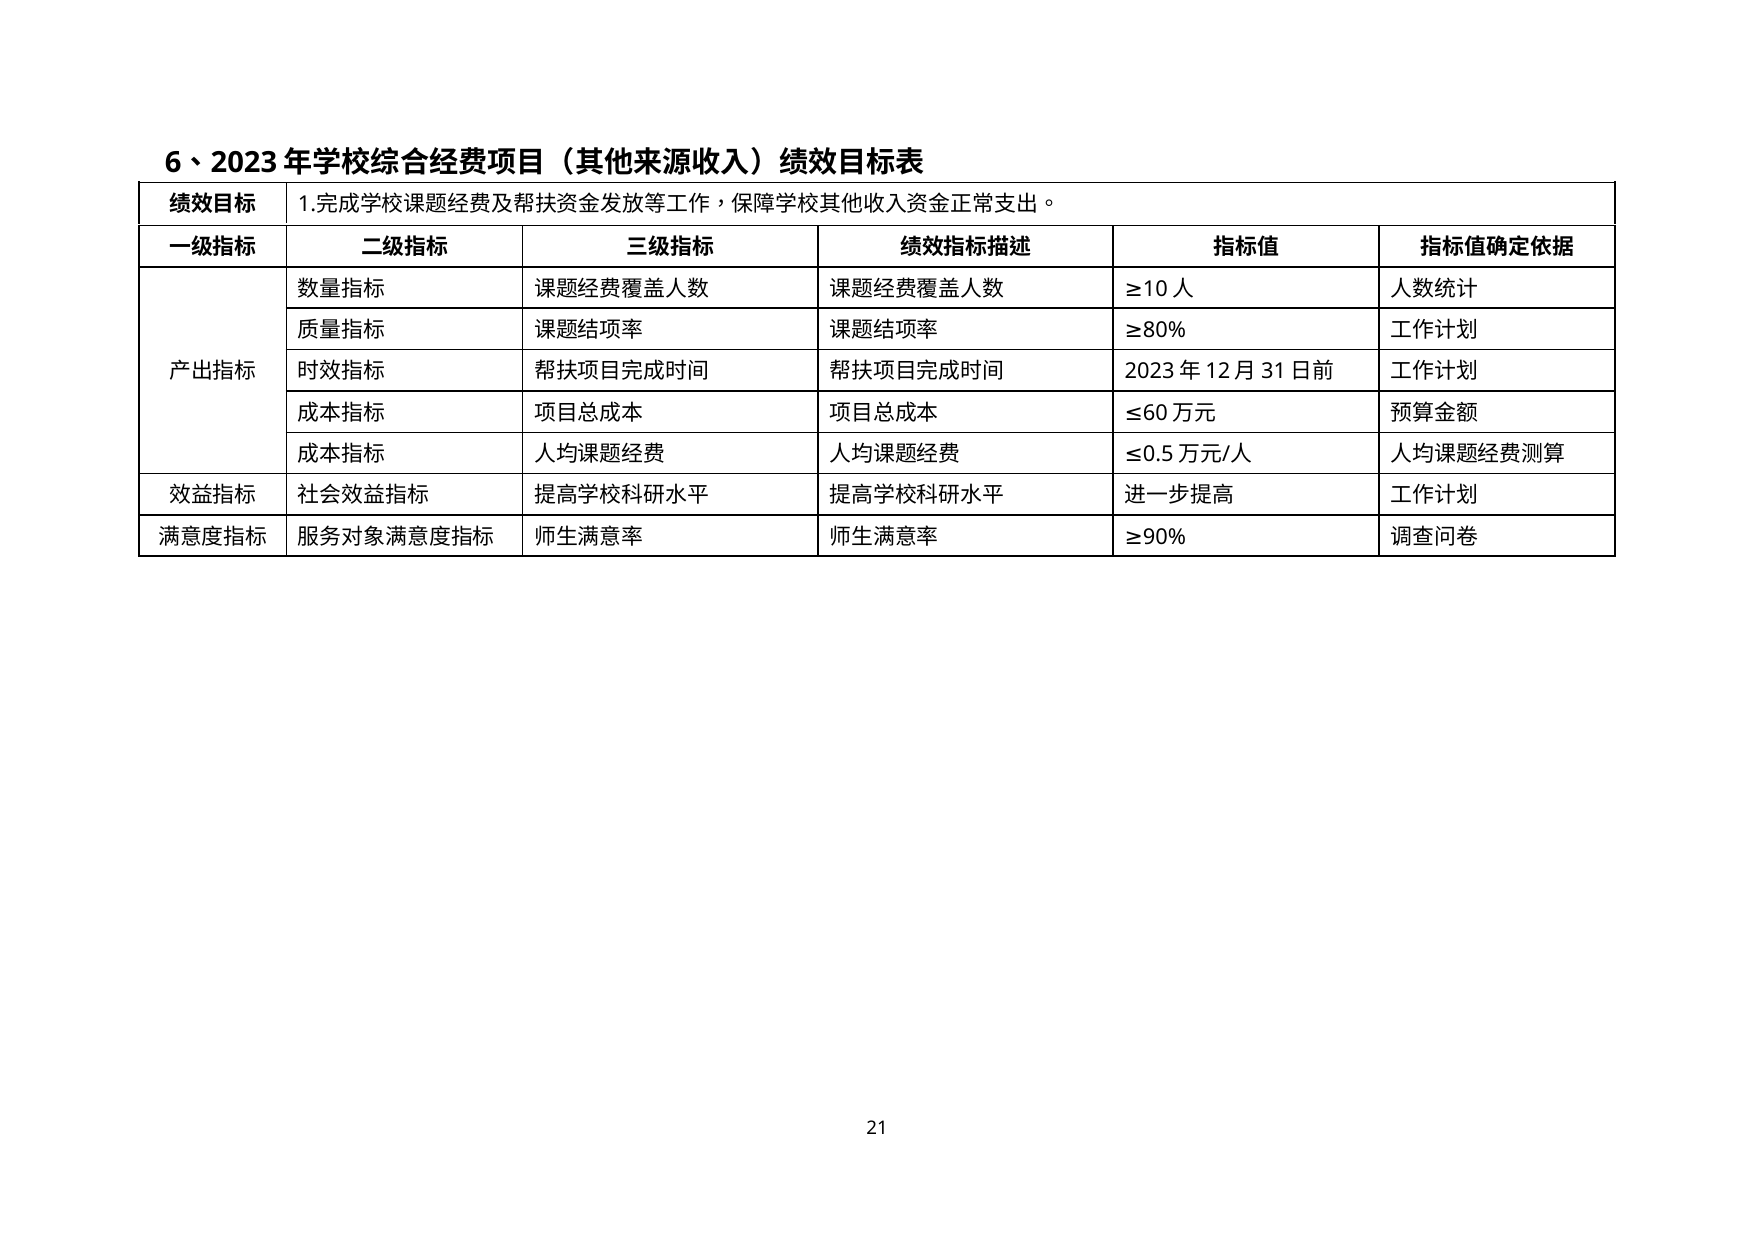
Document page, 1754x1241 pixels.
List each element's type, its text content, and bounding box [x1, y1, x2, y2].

table_cell 人均课题经费 [523, 433, 817, 473]
table_header 绩效目标 [140, 183, 286, 223]
table_cell 2023年12月31日前 [1114, 350, 1378, 390]
table_header 1.完成学校课题经费及帮扶资金发放等工作，保障学校其他收入资金正常支出。 [287, 183, 1614, 223]
table_cell ≤60万元 [1114, 392, 1378, 431]
table_cell 提高学校科研水平 [523, 474, 817, 514]
table_cell 课题结项率 [523, 309, 817, 349]
table_cell 成本指标 [287, 433, 522, 473]
table_cell 成本指标 [287, 392, 522, 431]
table_cell 进一步提高 [1114, 474, 1378, 514]
table_cell 预算金额 [1380, 392, 1614, 431]
table_cell 人数统计 [1380, 268, 1614, 307]
table_cell 提高学校科研水平 [819, 474, 1112, 514]
table_cell 师生满意率 [819, 516, 1112, 555]
table_cell 人均课题经费测算 [1380, 433, 1614, 473]
table_cell 帮扶项目完成时间 [523, 350, 817, 390]
table_cell ≥90% [1114, 516, 1378, 555]
table_header 绩效指标描述 [819, 226, 1112, 266]
table_cell 师生满意率 [523, 516, 817, 555]
table_cell 工作计划 [1380, 309, 1614, 349]
table_cell 满意度指标 [140, 516, 286, 555]
table_cell ≤0.5万元/人 [1114, 433, 1378, 473]
table_cell 服务对象满意度指标 [287, 516, 522, 555]
table_cell 时效指标 [287, 350, 522, 390]
table_cell 帮扶项目完成时间 [819, 350, 1112, 390]
table_header 一级指标 [140, 226, 286, 266]
table_cell 课题结项率 [819, 309, 1112, 349]
table_header 二级指标 [287, 226, 522, 266]
table_cell 项目总成本 [523, 392, 817, 431]
table_cell ≥80% [1114, 309, 1378, 349]
table_header 指标值确定依据 [1380, 226, 1614, 266]
table_header 三级指标 [523, 226, 817, 266]
table_header 指标值 [1114, 226, 1378, 266]
table_cell 工作计划 [1380, 474, 1614, 514]
table_cell 课题经费覆盖人数 [819, 268, 1112, 307]
text 6、2023年学校综合经费项目（其他来源收入）绩效目标表 [106, 142, 1648, 181]
table_cell 数量指标 [287, 268, 522, 307]
table_cell 调查问卷 [1380, 516, 1614, 555]
table_cell ≥10人 [1114, 268, 1378, 307]
table_cell 人均课题经费 [819, 433, 1112, 473]
table_cell 社会效益指标 [287, 474, 522, 514]
table_cell 课题经费覆盖人数 [523, 268, 817, 307]
table_cell 工作计划 [1380, 350, 1614, 390]
table_cell 项目总成本 [819, 392, 1112, 431]
table_cell 效益指标 [140, 474, 286, 514]
table_cell 质量指标 [287, 309, 522, 349]
table_cell 产出指标 [140, 268, 286, 473]
